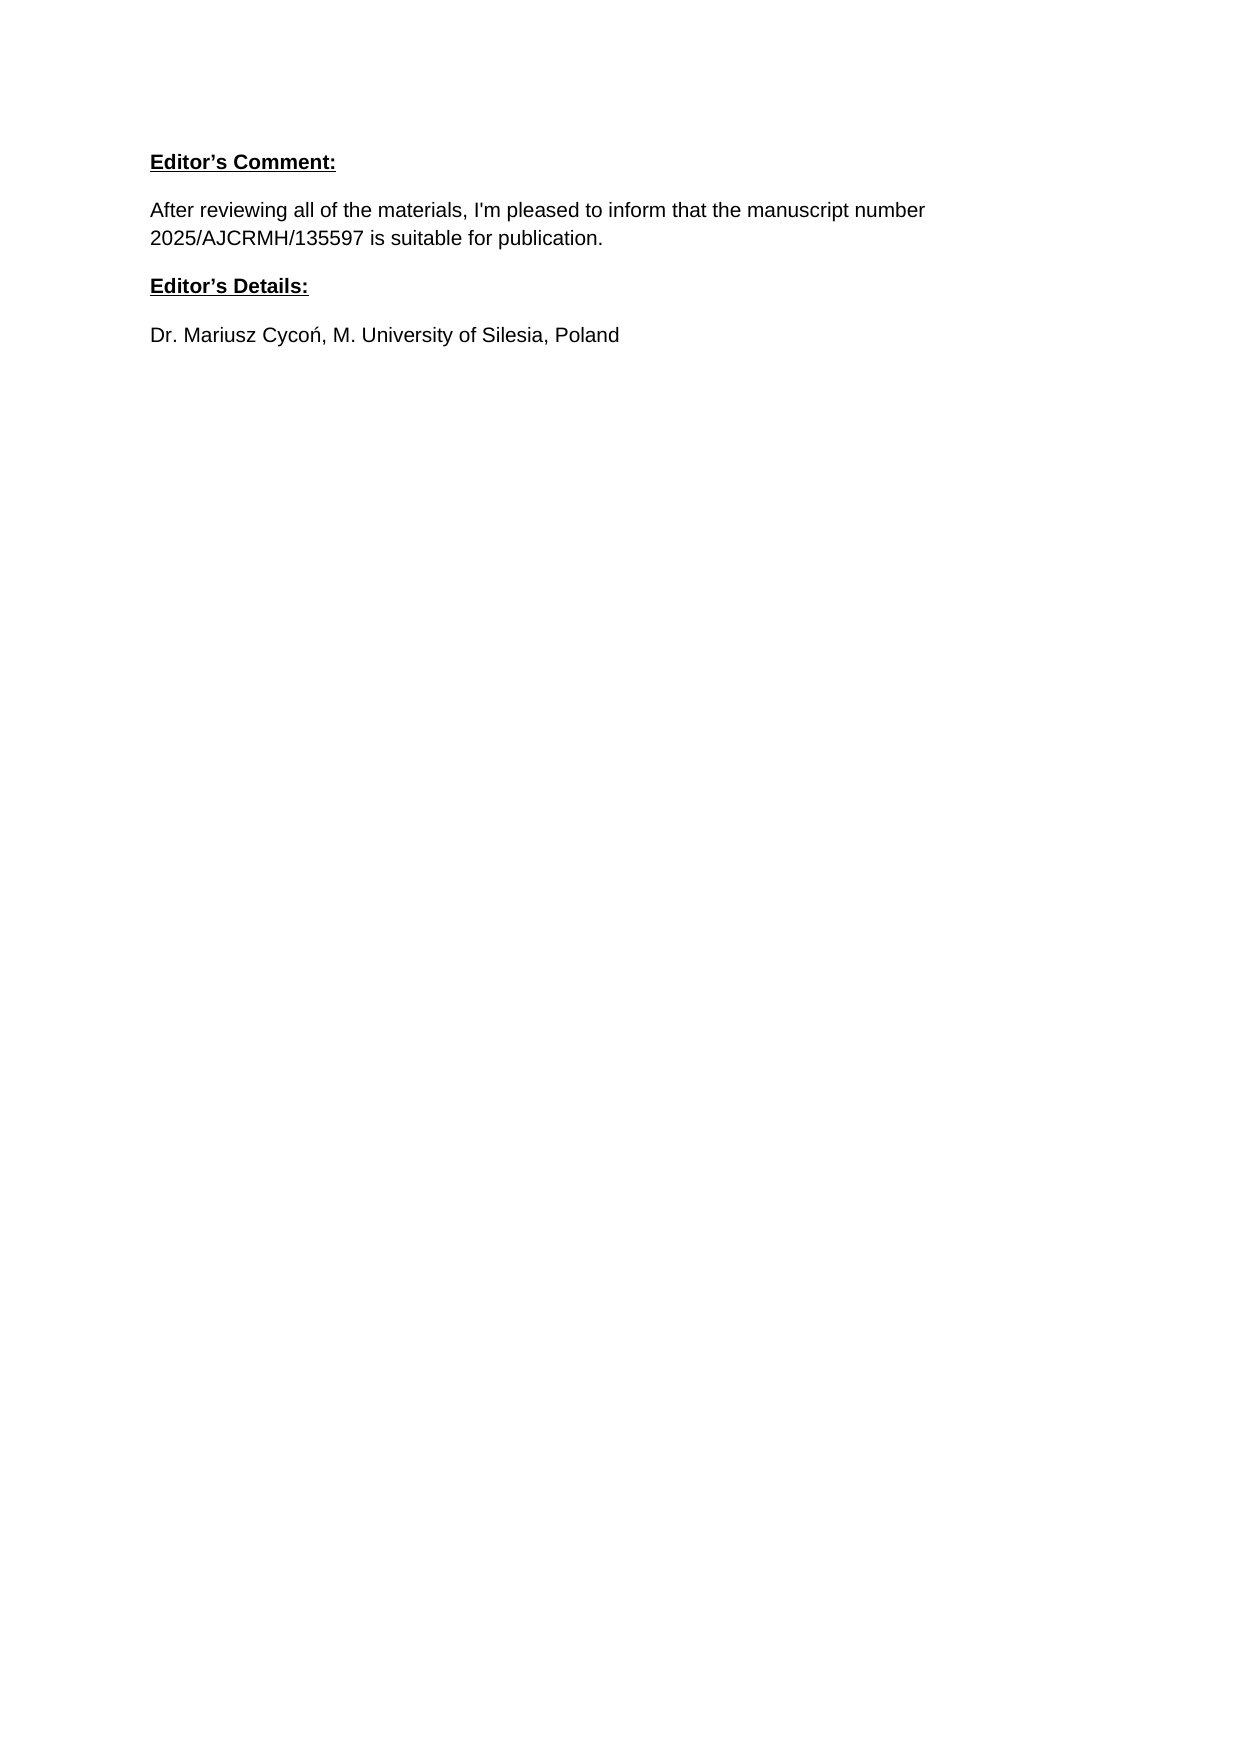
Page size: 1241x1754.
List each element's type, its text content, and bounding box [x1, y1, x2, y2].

text Dr. Mariusz Cycoń, M. University of Silesia, Poland [150, 322, 1090, 346]
text Editor’s Details: [150, 274, 1090, 298]
text Editor’s Comment: [150, 150, 1090, 174]
text After reviewing all of the materials, I'm pleased to inform that the manuscript number 2025/AJCRMH/135597 is suitable for publication. [150, 198, 1090, 250]
